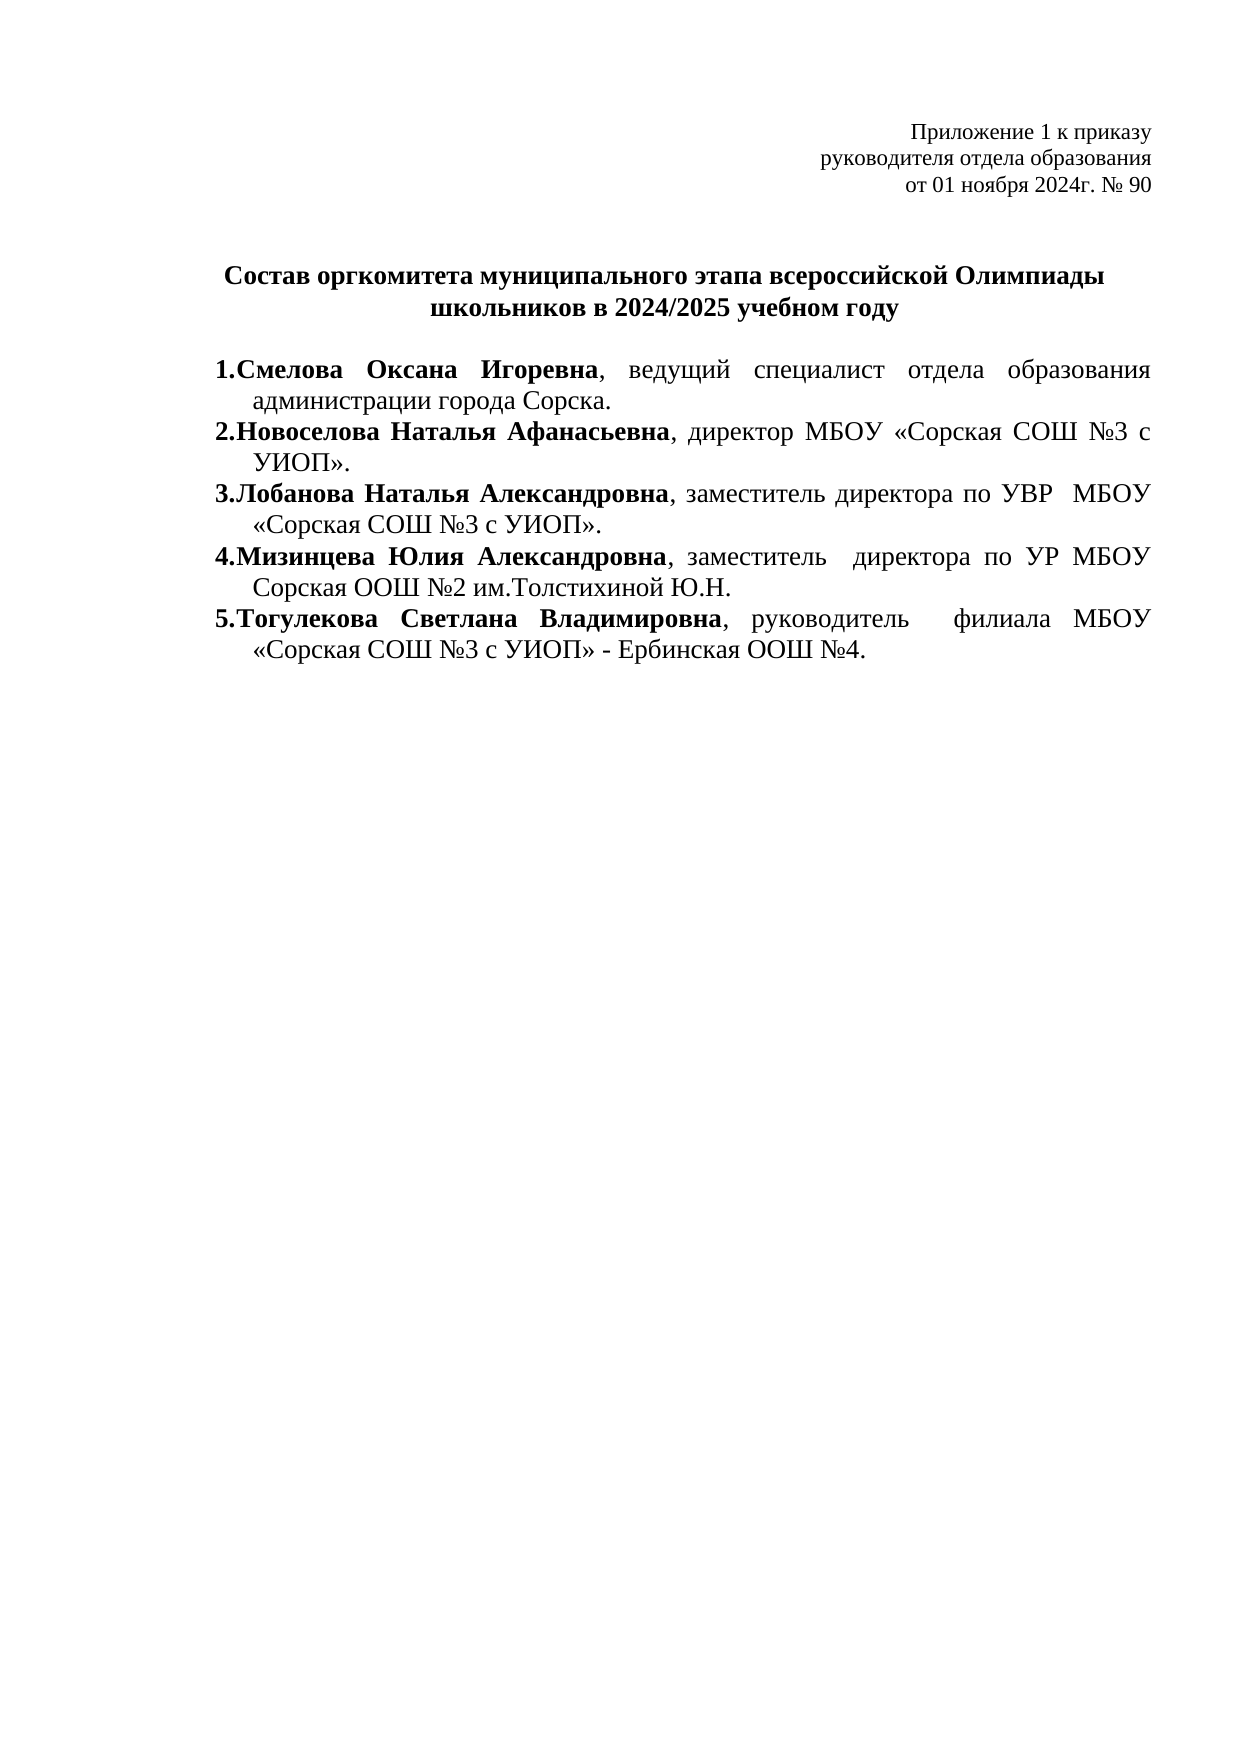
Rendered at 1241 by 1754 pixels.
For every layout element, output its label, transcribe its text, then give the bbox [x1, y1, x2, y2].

text руководителя отдела образования [252, 144, 1152, 171]
list Тогулекова Светлана Владимировна, руководитель филиала МБОУ «Сорская СОШ №3 с УИОП» - Ербинская ООШ №4. [215, 602, 1152, 664]
list Смелова Оксана Игоревна, ведущий специалист отдела образования администрации города Сорска. [215, 353, 1152, 415]
text от 01 ноября 2024г. № 90 [252, 171, 1152, 197]
text Состав оргкомитета муниципального этапа всероссийской Олимпиады школьников в 2024/2025 учебном году [177, 259, 1152, 322]
list Лобанова Наталья Александровна, заместитель директора по УВР МБОУ «Сорская СОШ №3 с УИОП». [215, 477, 1152, 540]
list Новоселова Наталья Афанасьевна, директор МБОУ «Сорская СОШ №3 с УИОП». [215, 415, 1152, 477]
list Мизинцева Юлия Александровна, заместитель директора по УР МБОУ Сорская ООШ №2 им.Толстихиной Ю.Н. [215, 540, 1152, 602]
text Приложение 1 к приказу [252, 118, 1152, 144]
